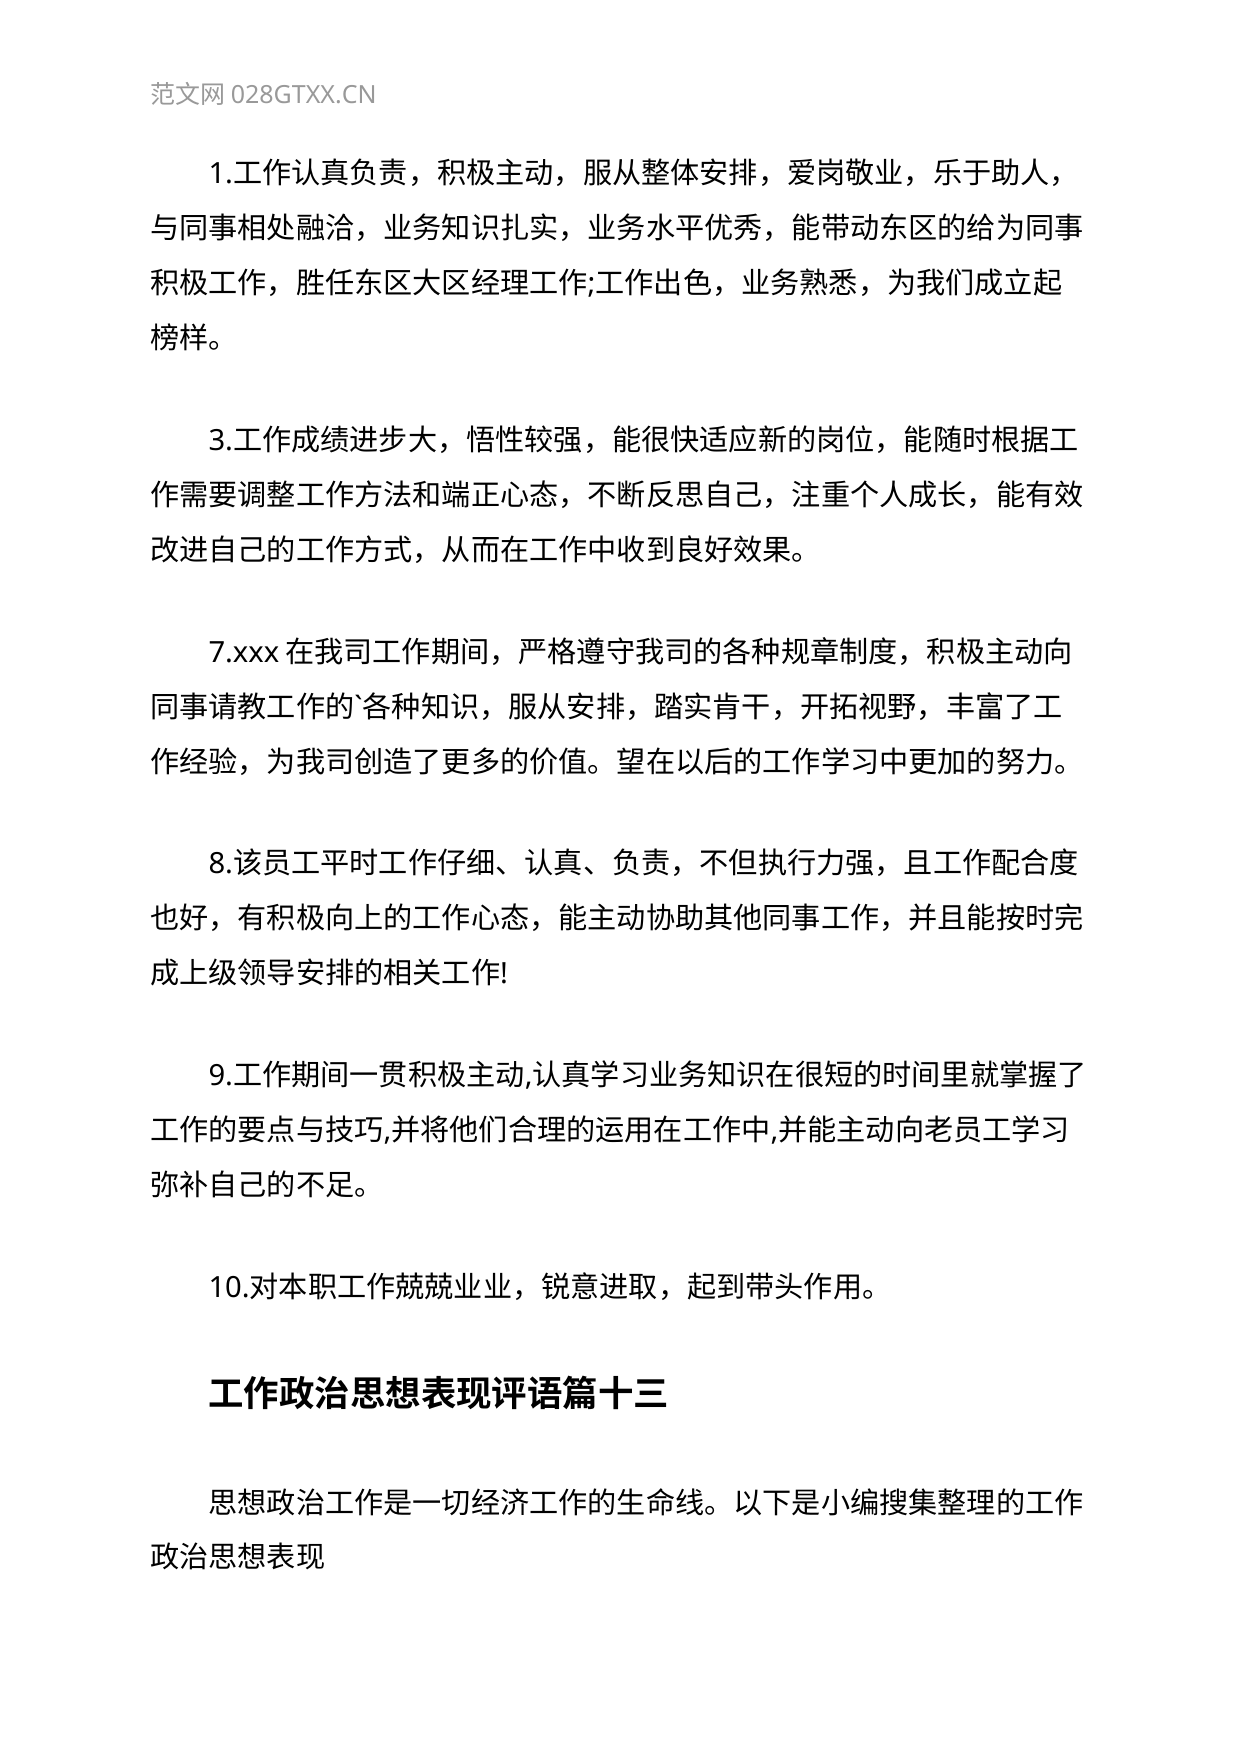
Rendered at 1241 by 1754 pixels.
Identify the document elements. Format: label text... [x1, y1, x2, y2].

text 8.该员工平时工作仔细、认真、负责，不但执行力强，且工作配合度也好，有积极向上的工作心态，能主动协助其他同事工作，并且能按时完成上级领导安排的相关工作! [150, 840, 1090, 992]
text 工作政治思想表现评语篇十三 [150, 1366, 1090, 1417]
text 1.工作认真负责，积极主动，服从整体安排，爱岗敬业，乐于助人，与同事相处融洽，业务知识扎实，业务水平优秀，能带动东区的给为同事积极工作，胜任东区大区经理工作;工作出色，业务熟悉，为我们成立起榜样。 [150, 150, 1090, 357]
text 思想政治工作是一切经济工作的生命线。以下是小编搜集整理的工作政治思想表现 [150, 1479, 1090, 1576]
text 10.对本职工作兢兢业业，锐意进取，起到带头作用。 [150, 1264, 1090, 1306]
text 9.工作期间一贯积极主动,认真学习业务知识在很短的时间里就掌握了工作的要点与技巧,并将他们合理的运用在工作中,并能主动向老员工学习弥补自己的不足。 [150, 1052, 1090, 1204]
text 7.xxx在我司工作期间，严格遵守我司的各种规章制度，积极主动向同事请教工作的`各种知识，服从安排，踏实肯干，开拓视野，丰富了工作经验，为我司创造了更多的价值。望在以后的工作学习中更加的努力。 [150, 628, 1090, 781]
text 3.工作成绩进步大，悟性较强，能很快适应新的岗位，能随时根据工作需要调整工作方法和端正心态，不断反思自己，注重个人成长，能有效改进自己的工作方式，从而在工作中收到良好效果。 [150, 417, 1090, 569]
